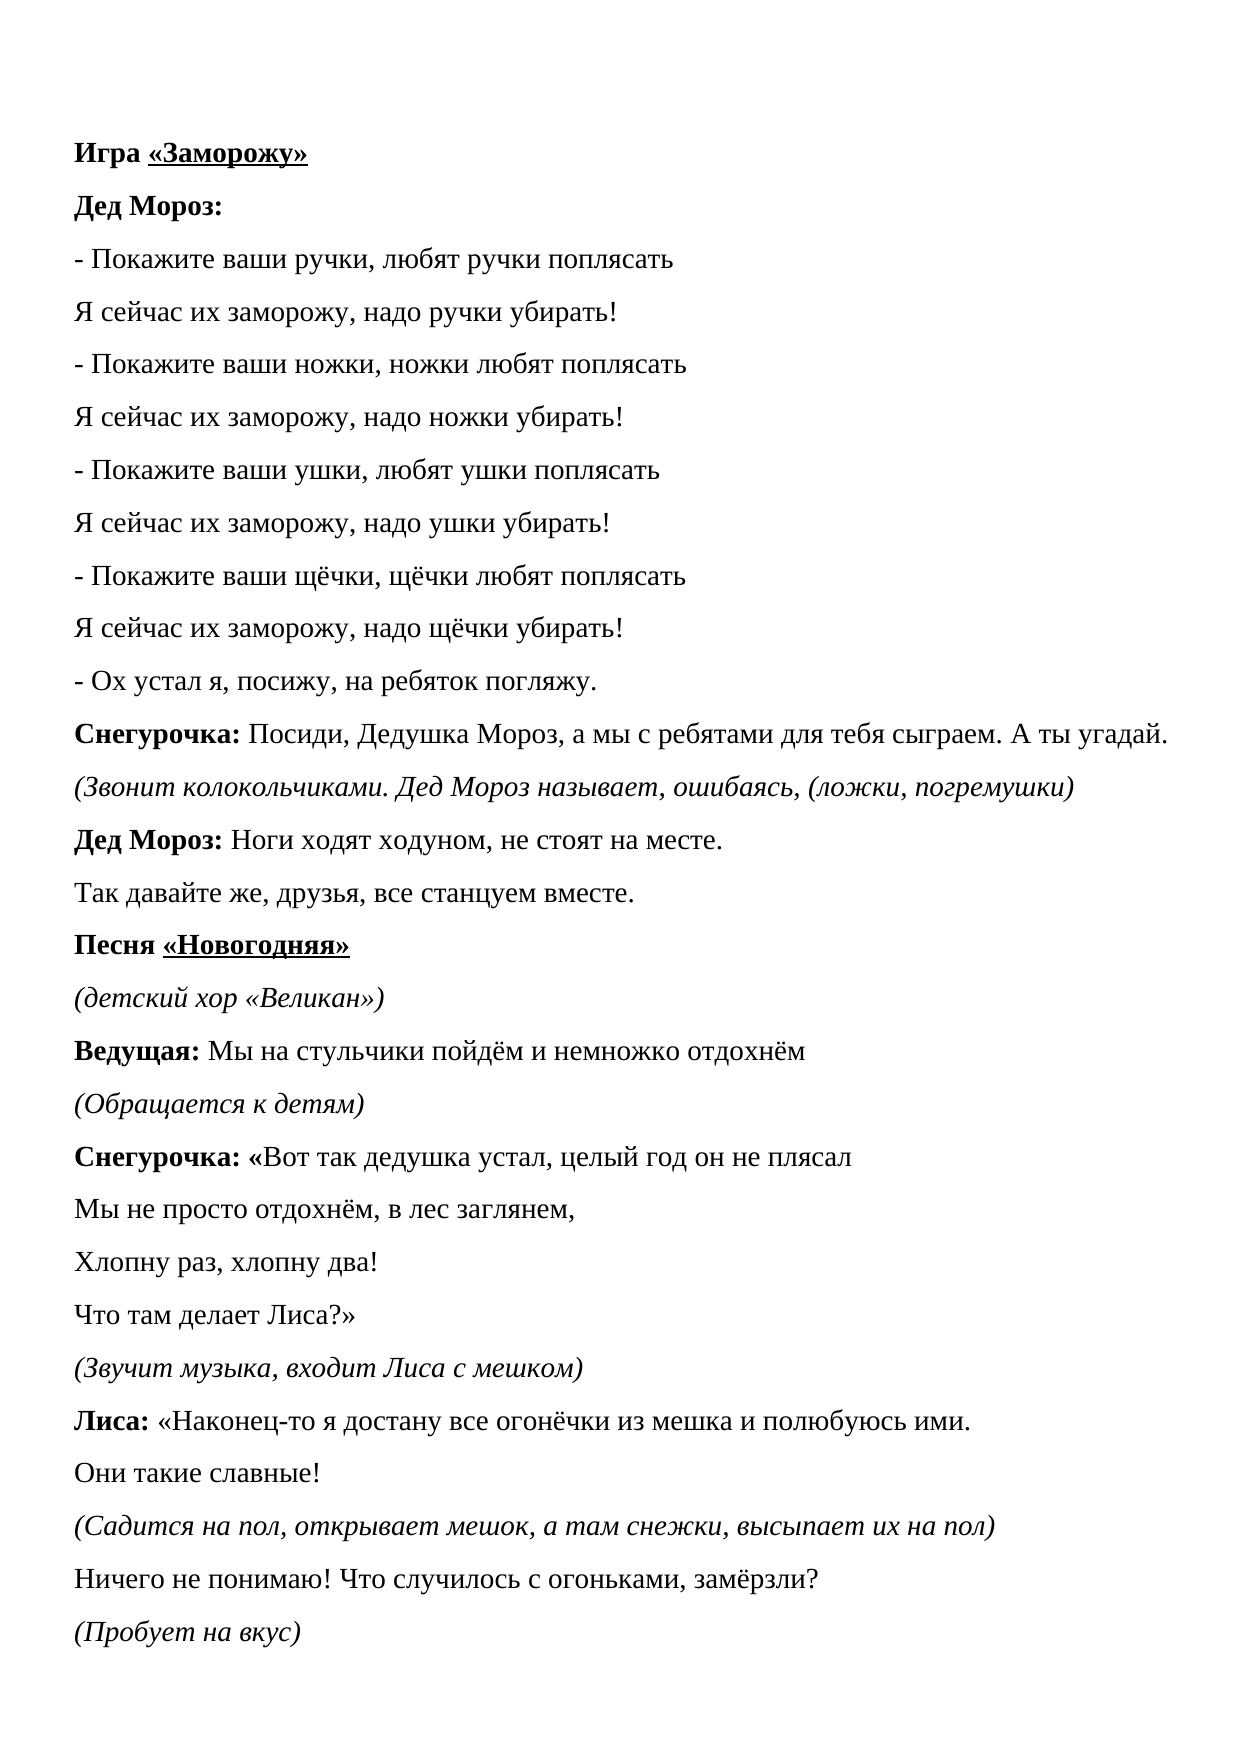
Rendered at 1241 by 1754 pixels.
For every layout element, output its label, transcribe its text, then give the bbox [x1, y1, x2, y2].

text (Звонит колокольчиками. Дед Мороз называет, ошибаясь, (ложки, погремушки) [74, 769, 1181, 803]
text Они такие славные! [74, 1456, 1181, 1489]
text (Пробует на вкус) [74, 1614, 1181, 1648]
text Мы не просто отдохнём, в лес заглянем, [74, 1192, 1181, 1225]
text Я сейчас их заморожу, надо ножки убирать! [74, 399, 1181, 433]
text Лиса: «Наконец-то я достану все огонёчки из мешка и полюбуюсь ими. [74, 1403, 1181, 1436]
text Ничего не понимаю! Что случилось с огоньками, замёрзли? [74, 1561, 1181, 1595]
text (Звучит музыка, входит Лиса с мешком) [74, 1350, 1181, 1383]
text Песня «Новогодняя» [74, 927, 1181, 961]
text (детский хор «Великан») [74, 980, 1181, 1014]
text Снегурочка: «Вот так дедушка устал, целый год он не плясал [74, 1139, 1181, 1172]
text Снегурочка: Посиди, Дедушка Мороз, а мы с ребятами для тебя сыграем. А ты угадай. [74, 716, 1181, 750]
text Я сейчас их заморожу, надо ушки убирать! [74, 505, 1181, 538]
text (Садится на пол, открывает мешок, а там снежки, высыпает их на пол) [74, 1508, 1181, 1542]
text Ведущая: Мы на стульчики пойдём и немножко отдохнём [74, 1033, 1181, 1067]
text - Ох устал я, посижу, на ребяток погляжу. [74, 663, 1181, 697]
text - Покажите ваши ножки, ножки любят поплясать [74, 347, 1181, 380]
text Я сейчас их заморожу, надо щёчки убирать! [74, 611, 1181, 644]
text - Покажите ваши ручки, любят ручки поплясать [74, 241, 1181, 274]
text (Обращается к детям) [74, 1086, 1181, 1119]
text Так давайте же, друзья, все станцуем вместе. [74, 875, 1181, 908]
text Игра «Заморожу» [74, 135, 1181, 169]
text Дед Мороз: Ноги ходят ходуном, не стоят на месте. [74, 822, 1181, 855]
text Дед Мороз: [74, 188, 1181, 222]
text - Покажите ваши ушки, любят ушки поплясать [74, 452, 1181, 486]
text Хлопну раз, хлопну два! [74, 1244, 1181, 1278]
text - Покажите ваши щёчки, щёчки любят поплясать [74, 558, 1181, 591]
text Что там делает Лиса?» [74, 1297, 1181, 1331]
text Я сейчас их заморожу, надо ручки убирать! [74, 294, 1181, 327]
